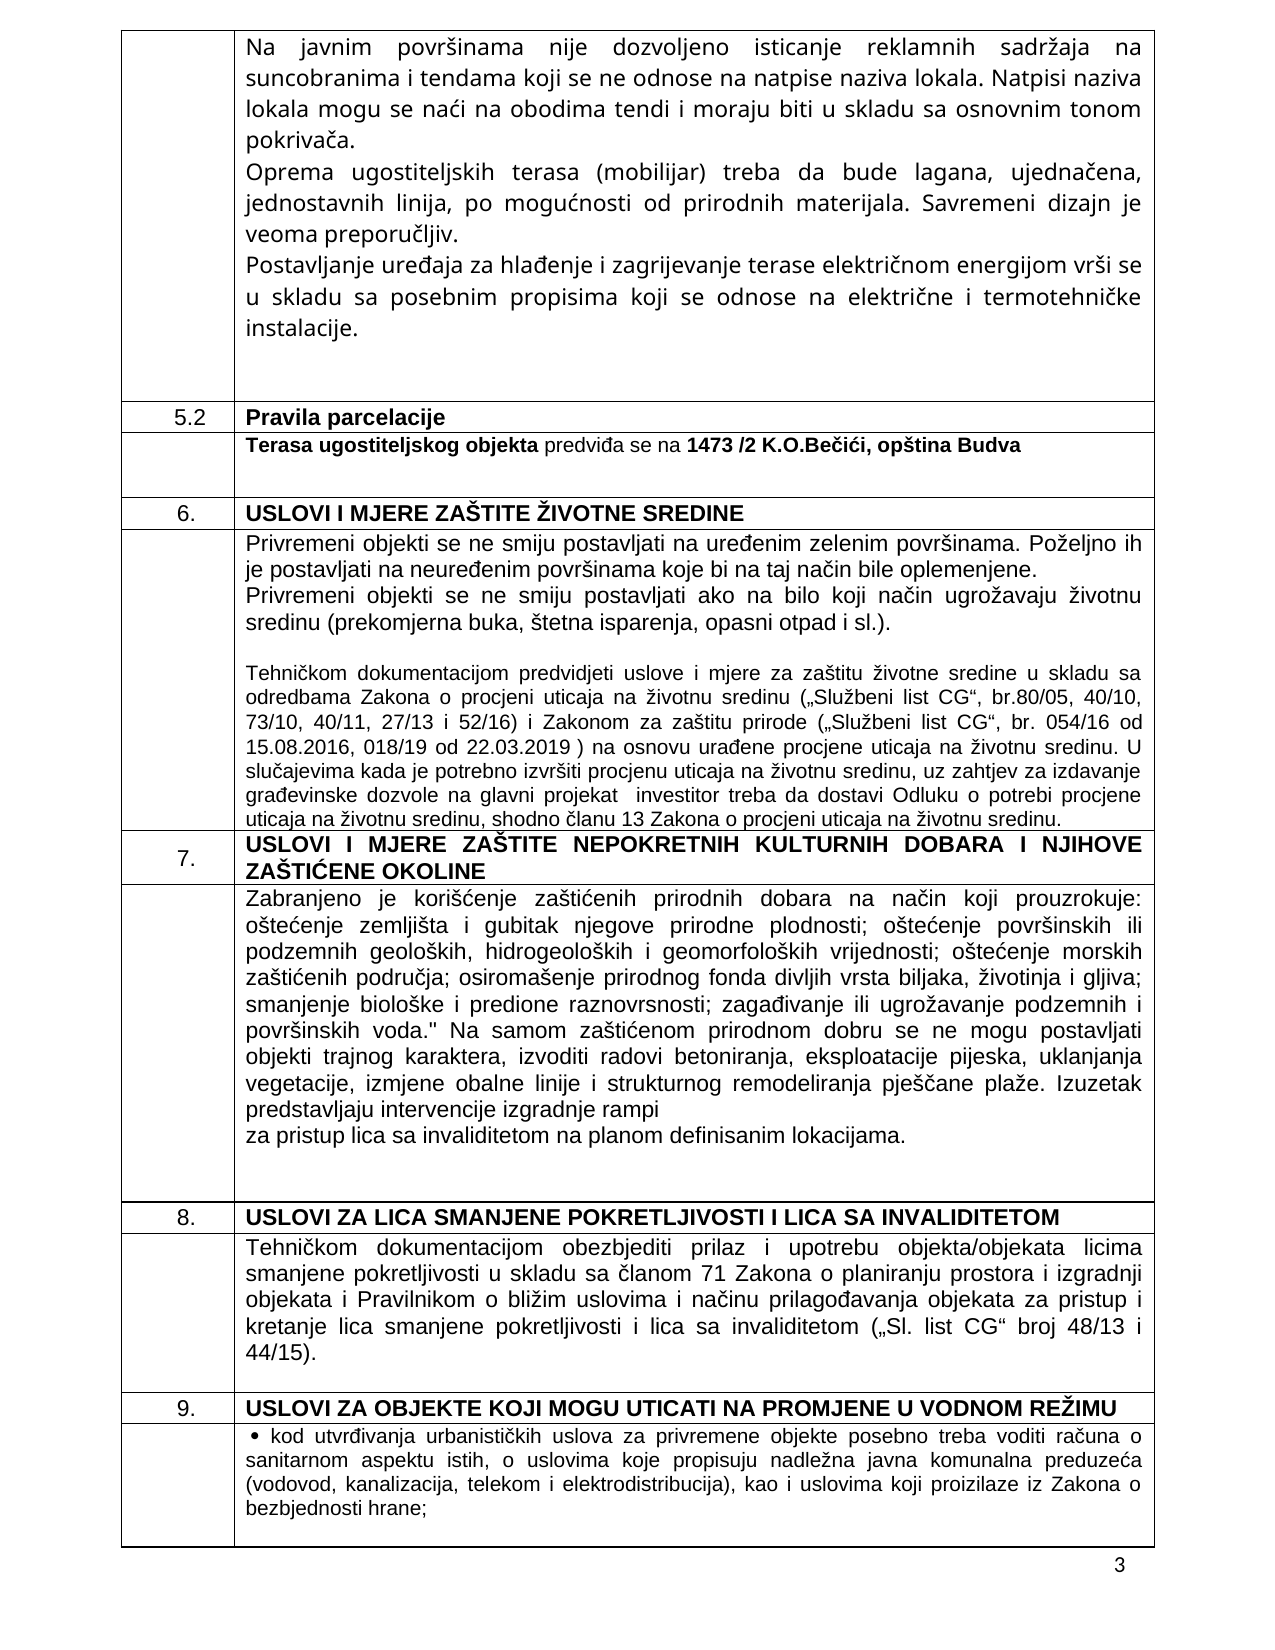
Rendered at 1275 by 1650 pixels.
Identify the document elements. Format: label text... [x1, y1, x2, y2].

table_cell [122, 1234, 234, 1392]
table_cell Pravila parcelacije [235, 402, 1154, 432]
table_cell 7. [122, 831, 234, 884]
table_cell USLOVI I MJERE ZAŠTITE ŽIVOTNE SREDINE [235, 498, 1154, 528]
table_cell [122, 885, 234, 1201]
table_cell 5.2 [122, 402, 234, 432]
table_cell [122, 433, 234, 497]
table_cell USLOVI ZA OBJEKTE KOJI MOGU UTICATI NA PROMJENE U VODNOM REŽIMU [235, 1393, 1154, 1423]
table_cell Terasa ugostiteljskog objekta predviđa se na 1473 /2 K.O.Bečići, opština Budva [235, 433, 1154, 497]
table_cell USLOVI I MJERE ZAŠTITE NEPOKRETNIH KULTURNIH DOBARA I NJIHOVE ZAŠTIĆENE OKOLINE [235, 831, 1154, 884]
table_cell Privremeni objekti se ne smiju postavljati na uređenim zelenim površinama. Poželjno ih je postavljati na neuređenim površinama koje bi na taj način bile oplemenjene. Privremeni objekti se ne smiju postavljati ako na bilo koji način ugrožavaju životnu sredinu (prekomjerna buka, štetna isparenja, opasni otpad i sl.). Tehničkom dokumentacijom predvidjeti uslove i mjere za zaštitu životne sredine u skladu sa odredbama Zakona o procjeni uticaja na životnu sredinu („Službeni list CG“, br.80/05, 40/10, 73/10, 40/11, 27/13 i 52/16) i Zakonom za zaštitu prirode („Službeni list CG“, br. 054/16 od 15.08.2016, 018/19 od 22.03.2019 ) na osnovu urađene procjene uticaja na životnu sredinu. U slučajevima kada je potrebno izvršiti procjenu uticaja na životnu sredinu, uz zahtjev za izdavanje građevinske dozvole na glavni projekat investitor treba da dostavi Odluku o potrebi procjene uticaja na životnu sredinu, shodno članu 13 Zakona o procjeni uticaja na životnu sredinu. [235, 530, 1154, 830]
table_cell [122, 31, 234, 401]
table_cell [122, 530, 234, 830]
table_cell 9. [122, 1393, 234, 1423]
table_cell Zabranjeno je korišćenje zaštićenih prirodnih dobara na način koji prouzrokuje: oštećenje zemljišta i gubitak njegove prirodne plodnosti; oštećenje površinskih ili podzemnih geoloških, hidrogeoloških i geomorfoloških vrijednosti; oštećenje morskih zaštićenih područja; osiromašenje prirodnog fonda divljih vrsta biljaka, životinja i gljiva; smanjenje biološke i predione raznovrsnosti; zagađivanje ili ugrožavanje podzemnih i površinskih voda." Na samom zaštićenom prirodnom dobru se ne mogu postavljati objekti trajnog karaktera, izvoditi radovi betoniranja, eksploatacije pijeska, uklanjanja vegetacije, izmjene obalne linije i strukturnog remodeliranja pješčane plaže. Izuzetak predstavljaju intervencije izgradnje rampi za pristup lica sa invaliditetom na planom definisanim lokacijama. [235, 885, 1154, 1201]
table_cell [122, 1424, 234, 1546]
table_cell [235, 1424, 1154, 1546]
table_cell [235, 31, 1154, 401]
table_cell USLOVI ZA LICA SMANJENE POKRETLJIVOSTI I LICA SA INVALIDITETOM [235, 1203, 1154, 1233]
table_cell Tehničkom dokumentacijom obezbjediti prilaz i upotrebu objekta/objekata licima smanjene pokretljivosti u skladu sa članom 71 Zakona o planiranju prostora i izgradnji objekata i Pravilnikom o bližim uslovima i načinu prilagođavanja objekata za pristup i kretanje lica smanjene pokretljivosti i lica sa invaliditetom („Sl. list CG“ broj 48/13 i 44/15). [235, 1234, 1154, 1392]
table_cell 8. [122, 1203, 234, 1233]
table_cell 6. [122, 498, 234, 528]
